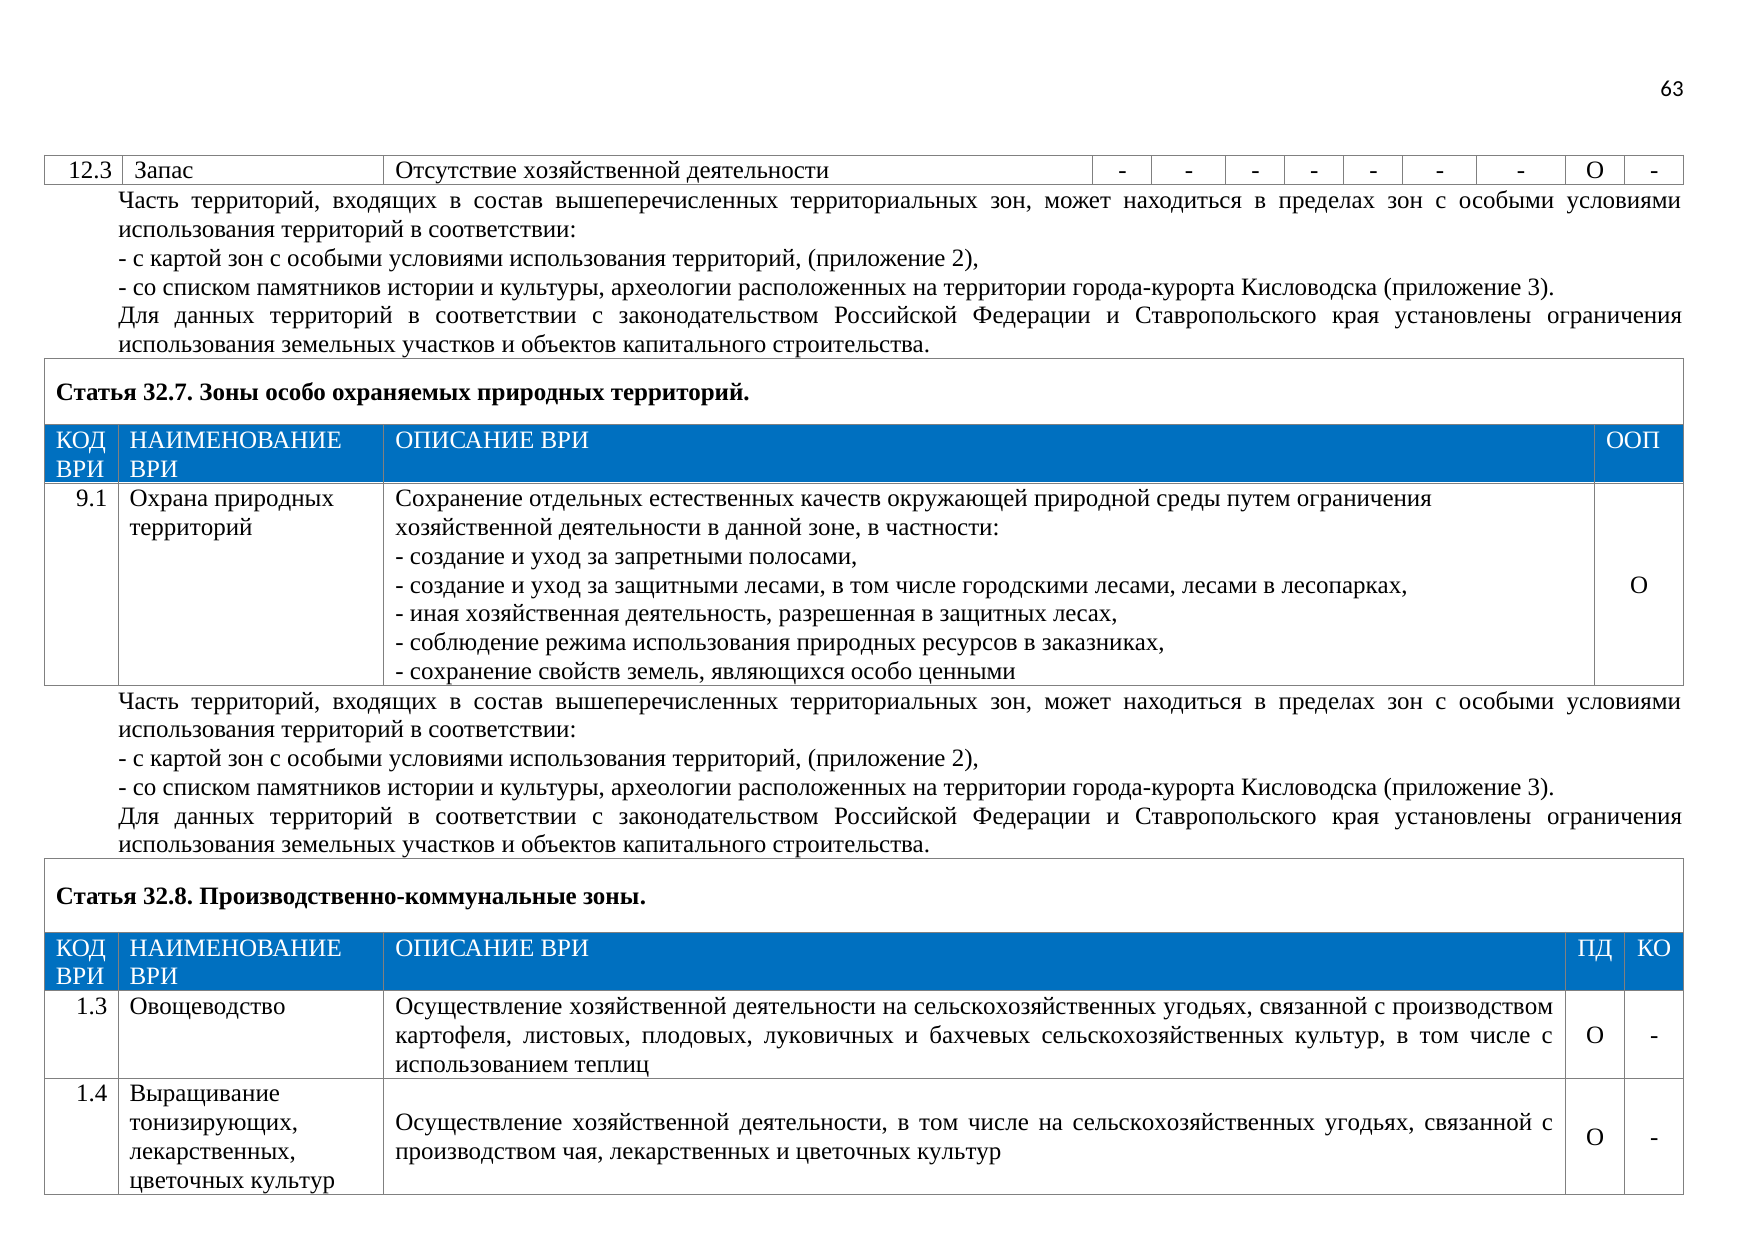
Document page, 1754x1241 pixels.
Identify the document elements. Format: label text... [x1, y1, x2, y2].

table_cell Осуществление хозяйственной деятельности, в том числе на сельскохозяйственных угодьях, связанной с производством чая, лекарственных и цветочных культур [384, 1079, 1565, 1193]
table_cell КОД ВРИ [45, 425, 118, 482]
table_header Статья 32.8. Производственно-коммунальные зоны. [45, 859, 1683, 932]
table_cell - [1625, 1079, 1683, 1193]
text Для данных территорий в соответствии с законодательством Российской Федерации и Ставропольского края установлены ограничения использования земельных участков и объектов капитального строительства. [118, 300, 1683, 358]
table_cell - [1152, 156, 1225, 184]
table_cell НАИМЕНОВАНИЕ ВРИ [119, 933, 383, 990]
table_cell - [1625, 991, 1683, 1077]
text - с картой зон с особыми условиями использования территорий, (приложение 2), [118, 743, 1683, 772]
text - с картой зон с особыми условиями использования территорий, (приложение 2), [118, 243, 1683, 272]
table_cell 1.3 [45, 991, 118, 1077]
text Для данных территорий в соответствии с законодательством Российской Федерации и Ставропольского края установлены ограничения использования земельных участков и объектов капитального строительства. [118, 801, 1683, 858]
table_cell - [1226, 156, 1284, 184]
text - со списком памятников истории и культуры, археологии расположенных на территории города-курорта Кисловодска (приложение 3). [118, 272, 1683, 300]
table_cell Отсутствие хозяйственной деятельности [384, 156, 1092, 184]
table_cell - [1625, 156, 1683, 184]
table_header Статья 32.7. Зоны особо охраняемых природных территорий. [45, 359, 1683, 424]
table_cell Осуществление хозяйственной деятельности на сельскохозяйственных угодьях, связанной с производством картофеля, листовых, плодовых, луковичных и бахчевых сельскохозяйственных культур, в том числе с использованием теплиц [384, 991, 1565, 1077]
table_cell О [1566, 156, 1624, 184]
table_cell О [1595, 484, 1683, 685]
table_cell Сохранение отдельных естественных качеств окружающей природной среды путем ограничения хозяйственной деятельности в данной зоне, в частности: - создание и уход за запретными полосами, - создание и уход за защитными лесами, в том числе городскими лесами, лесами в лесопарках, - иная хозяйственная деятельность, разрешенная в защитных лесах, - соблюдение режима использования природных ресурсов в заказниках, - сохранение свойств земель, являющихся особо ценными [384, 484, 1594, 685]
table_cell Охрана природных территорий [119, 484, 383, 685]
text Часть территорий, входящих в состав вышеперечисленных территориальных зон, может находиться в пределах зон с особыми условиями использования территорий в соответствии: [118, 185, 1683, 243]
table_cell - [1285, 156, 1343, 184]
table_cell КО [1625, 933, 1683, 990]
table_cell Запас [123, 156, 383, 184]
table_cell О [1566, 1079, 1624, 1193]
table_cell Выращивание тонизирующих, лекарственных, цветочных культур [119, 1079, 383, 1193]
table_cell - [1344, 156, 1402, 184]
table_cell НАИМЕНОВАНИЕ ВРИ [119, 425, 383, 482]
table_cell - [1477, 156, 1565, 184]
text - со списком памятников истории и культуры, археологии расположенных на территории города-курорта Кисловодска (приложение 3). [118, 772, 1683, 801]
table_cell ОПИСАНИЕ ВРИ [384, 425, 1594, 482]
table_cell ООП [1595, 425, 1683, 482]
table_cell ПД [1566, 933, 1624, 990]
table_cell - [1403, 156, 1476, 184]
table_cell 9.1 [45, 484, 118, 685]
table_cell ОПИСАНИЕ ВРИ [384, 933, 1565, 990]
table_cell Овощеводство [119, 991, 383, 1077]
table_cell О [1566, 991, 1624, 1077]
table_cell 12.3 [45, 156, 122, 184]
text Часть территорий, входящих в состав вышеперечисленных территориальных зон, может находиться в пределах зон с особыми условиями использования территорий в соответствии: [118, 686, 1683, 743]
table_cell - [1093, 156, 1151, 184]
table_cell 1.4 [45, 1079, 118, 1193]
table_cell КОД ВРИ [45, 933, 118, 990]
